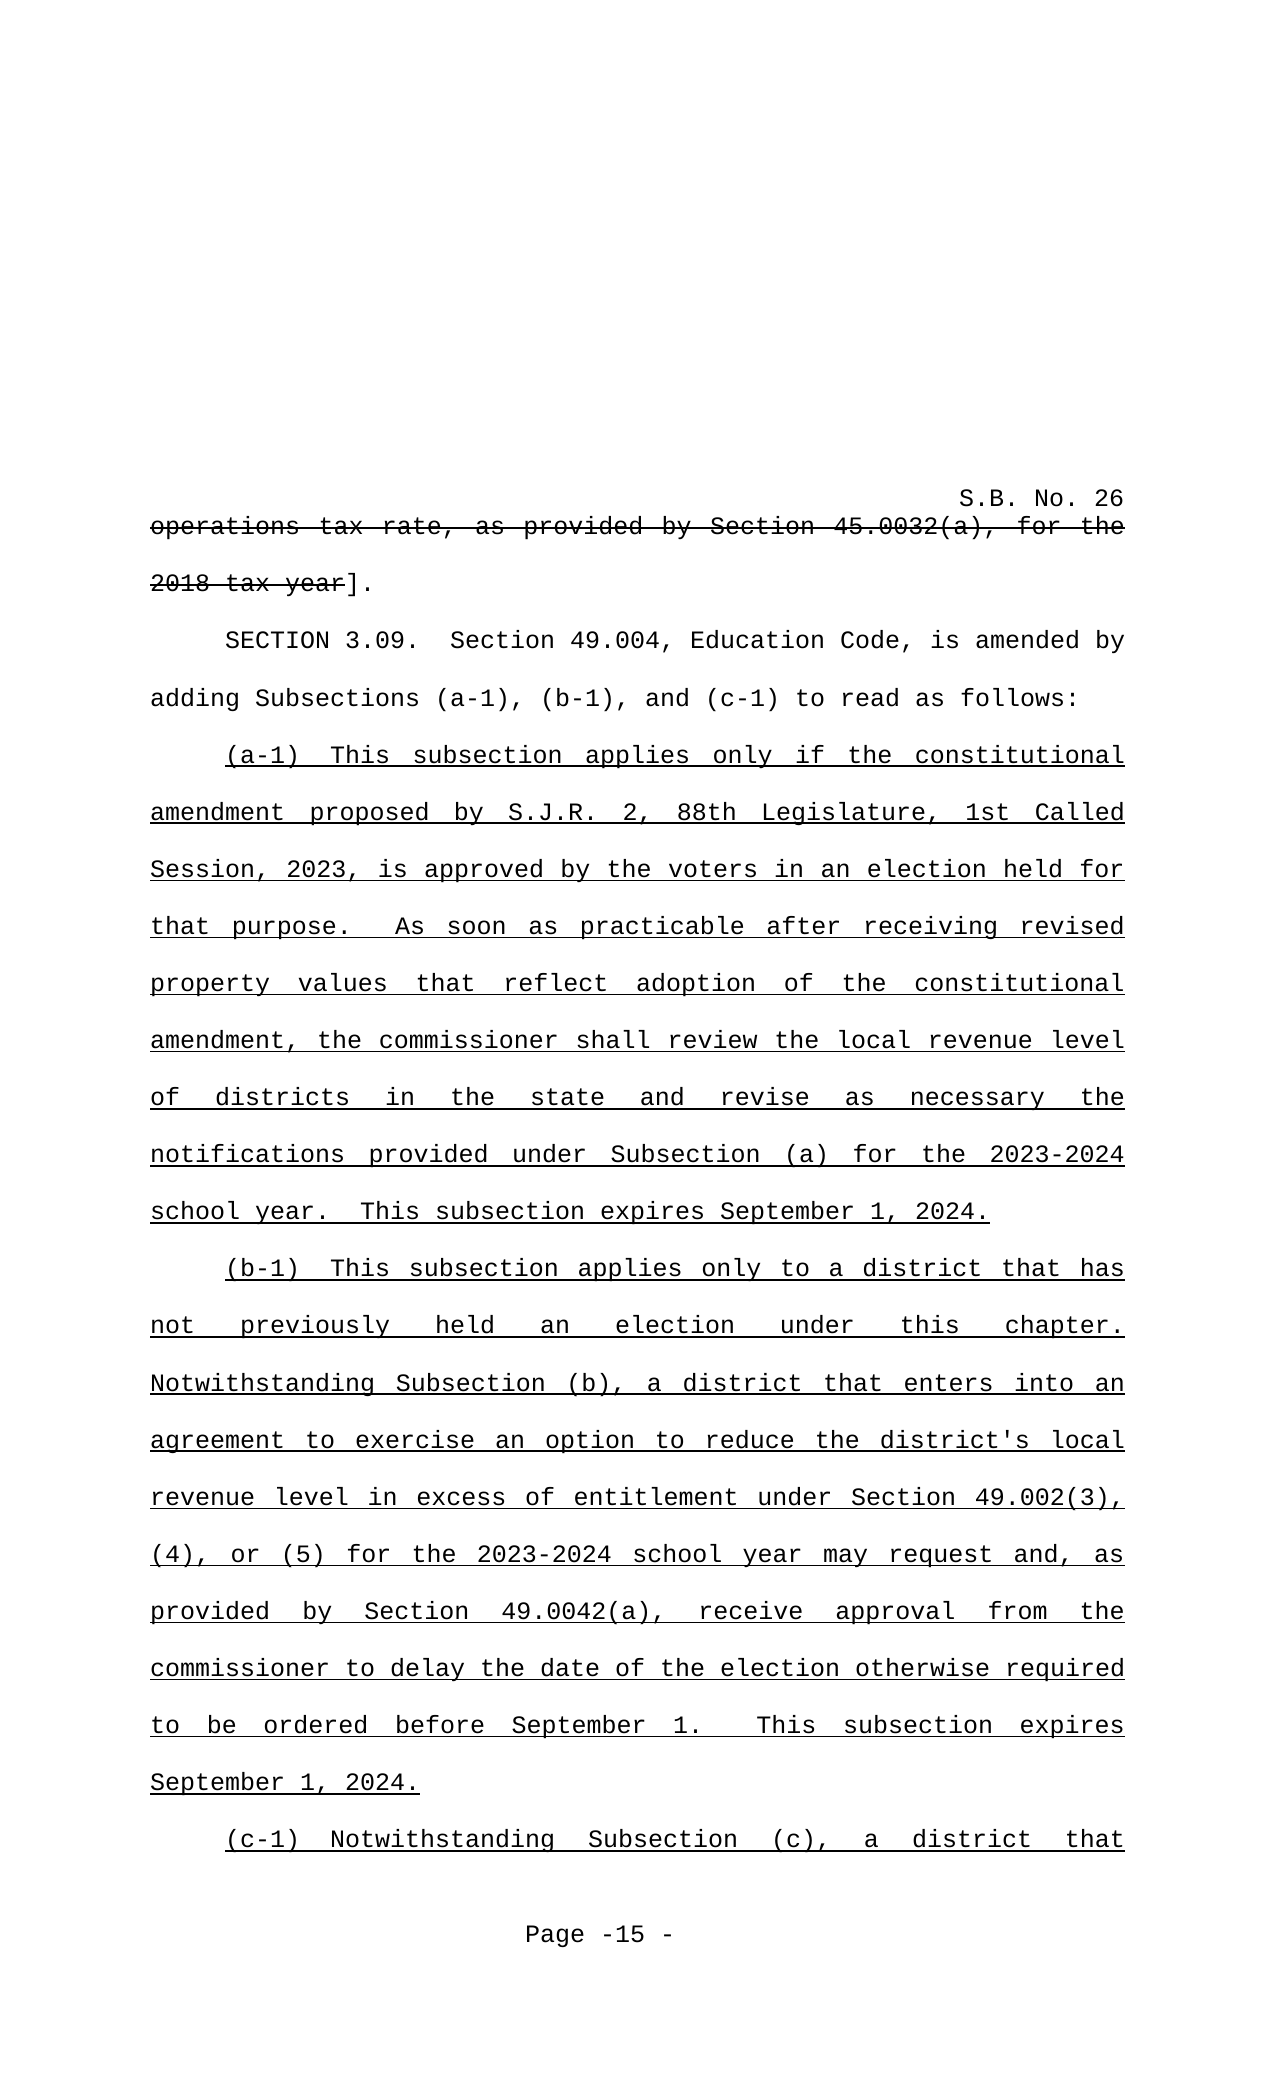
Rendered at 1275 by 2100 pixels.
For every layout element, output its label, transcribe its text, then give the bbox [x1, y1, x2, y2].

text (a-1) This subsection applies only if the constitutional amendment proposed by S.J.R. 2, 88th Legislature, 1st Called Session, 2023, is approved by the voters in an election held for that purpose. As soon as practicable after receiving revised property values that reflect adoption of the constitutional amendment, the commissioner shall review the local revenue level of districts in the state and revise as necessary the notifications provided under Subsection (a) for the 2023-2024 school year. This subsection expires September 1, 2024. [150, 824, 1125, 880]
text (b-1) This subsection applies only to a district that has not previously held an election under this chapter. Notwithstanding Subsection (b), a district that enters into an agreement to exercise an option to reduce the district's local revenue level in excess of entitlement under Section 49.002(3), (4), or (5) for the 2023-2024 school year may request and, as provided by Section 49.0042(a), receive approval from the commissioner to delay the date of the election otherwise required to be ordered before September 1. This subsection expires September 1, 2024. [150, 1395, 1125, 1450]
text (b-1) This subsection applies only to a district that has not previously held an election under this chapter. Notwithstanding Subsection (b), a district that enters into an agreement to exercise an option to reduce the district's local revenue level in excess of entitlement under Section 49.002(3), (4), or (5) for the 2023-2024 school year may request and, as provided by Section 49.0042(a), receive approval from the commissioner to delay the date of the election otherwise required to be ordered before September 1. This subsection expires September 1, 2024. [150, 1256, 1125, 1336]
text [150, 1827, 1125, 1855]
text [150, 514, 1125, 527]
text (b-1) This subsection applies only to a district that has not previously held an election under this chapter. Notwithstanding Subsection (b), a district that enters into an agreement to exercise an option to reduce the district's local revenue level in excess of entitlement under Section 49.002(3), (4), or (5) for the 2023-2024 school year may request and, as provided by Section 49.0042(a), receive approval from the commissioner to delay the date of the election otherwise required to be ordered before September 1. This subsection expires September 1, 2024. [150, 1509, 1125, 1565]
text (a-1) This subsection applies only if the constitutional amendment proposed by S.J.R. 2, 88th Legislature, 1st Called Session, 2023, is approved by the voters in an election held for that purpose. As soon as practicable after receiving revised property values that reflect adoption of the constitutional amendment, the commissioner shall review the local revenue level of districts in the state and revise as necessary the notifications provided under Subsection (a) for the 2023-2024 school year. This subsection expires September 1, 2024. [150, 1052, 1125, 1108]
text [150, 529, 1125, 599]
text (a-1) This subsection applies only if the constitutional amendment proposed by S.J.R. 2, 88th Legislature, 1st Called Session, 2023, is approved by the voters in an election held for that purpose. As soon as practicable after receiving revised property values that reflect adoption of the constitutional amendment, the commissioner shall review the local revenue level of districts in the state and revise as necessary the notifications provided under Subsection (a) for the 2023-2024 school year. This subsection expires September 1, 2024. [150, 881, 1125, 937]
text (a-1) This subsection applies only if the constitutional amendment proposed by S.J.R. 2, 88th Legislature, 1st Called Session, 2023, is approved by the voters in an election held for that purpose. As soon as practicable after receiving revised property values that reflect adoption of the constitutional amendment, the commissioner shall review the local revenue level of districts in the state and revise as necessary the notifications provided under Subsection (a) for the 2023-2024 school year. This subsection expires September 1, 2024. [150, 1110, 1125, 1165]
text (b-1) This subsection applies only to a district that has not previously held an election under this chapter. Notwithstanding Subsection (b), a district that enters into an agreement to exercise an option to reduce the district's local revenue level in excess of entitlement under Section 49.002(3), (4), or (5) for the 2023-2024 school year may request and, as provided by Section 49.0042(a), receive approval from the commissioner to delay the date of the election otherwise required to be ordered before September 1. This subsection expires September 1, 2024. [150, 1623, 1125, 1679]
text (b-1) This subsection applies only to a district that has not previously held an election under this chapter. Notwithstanding Subsection (b), a district that enters into an agreement to exercise an option to reduce the district's local revenue level in excess of entitlement under Section 49.002(3), (4), or (5) for the 2023-2024 school year may request and, as provided by Section 49.0042(a), receive approval from the commissioner to delay the date of the election otherwise required to be ordered before September 1. This subsection expires September 1, 2024. [150, 1737, 1125, 1798]
text (a-1) This subsection applies only if the constitutional amendment proposed by S.J.R. 2, 88th Legislature, 1st Called Session, 2023, is approved by the voters in an election held for that purpose. As soon as practicable after receiving revised property values that reflect adoption of the constitutional amendment, the commissioner shall review the local revenue level of districts in the state and revise as necessary the notifications provided under Subsection (a) for the 2023-2024 school year. This subsection expires September 1, 2024. [150, 938, 1125, 994]
text (b-1) This subsection applies only to a district that has not previously held an election under this chapter. Notwithstanding Subsection (b), a district that enters into an agreement to exercise an option to reduce the district's local revenue level in excess of entitlement under Section 49.002(3), (4), or (5) for the 2023-2024 school year may request and, as provided by Section 49.0042(a), receive approval from the commissioner to delay the date of the election otherwise required to be ordered before September 1. This subsection expires September 1, 2024. [150, 1566, 1125, 1622]
text SECTION 3.09. Section 49.004, Education Code, is amended by adding Subsections (a-1), (b-1), and (c-1) to read as follows: [150, 628, 1125, 713]
text (b-1) This subsection applies only to a district that has not previously held an election under this chapter. Notwithstanding Subsection (b), a district that enters into an agreement to exercise an option to reduce the district's local revenue level in excess of entitlement under Section 49.002(3), (4), or (5) for the 2023-2024 school year may request and, as provided by Section 49.0042(a), receive approval from the commissioner to delay the date of the election otherwise required to be ordered before September 1. This subsection expires September 1, 2024. [150, 1680, 1125, 1736]
text (b-1) This subsection applies only to a district that has not previously held an election under this chapter. Notwithstanding Subsection (b), a district that enters into an agreement to exercise an option to reduce the district's local revenue level in excess of entitlement under Section 49.002(3), (4), or (5) for the 2023-2024 school year may request and, as provided by Section 49.0042(a), receive approval from the commissioner to delay the date of the election otherwise required to be ordered before September 1. This subsection expires September 1, 2024. [150, 1338, 1125, 1393]
text (a-1) This subsection applies only if the constitutional amendment proposed by S.J.R. 2, 88th Legislature, 1st Called Session, 2023, is approved by the voters in an election held for that purpose. As soon as practicable after receiving revised property values that reflect adoption of the constitutional amendment, the commissioner shall review the local revenue level of districts in the state and revise as necessary the notifications provided under Subsection (a) for the 2023-2024 school year. This subsection expires September 1, 2024. [150, 1167, 1125, 1227]
text (b-1) This subsection applies only to a district that has not previously held an election under this chapter. Notwithstanding Subsection (b), a district that enters into an agreement to exercise an option to reduce the district's local revenue level in excess of entitlement under Section 49.002(3), (4), or (5) for the 2023-2024 school year may request and, as provided by Section 49.0042(a), receive approval from the commissioner to delay the date of the election otherwise required to be ordered before September 1. This subsection expires September 1, 2024. [150, 1452, 1125, 1508]
text (a-1) This subsection applies only if the constitutional amendment proposed by S.J.R. 2, 88th Legislature, 1st Called Session, 2023, is approved by the voters in an election held for that purpose. As soon as practicable after receiving revised property values that reflect adoption of the constitutional amendment, the commissioner shall review the local revenue level of districts in the state and revise as necessary the notifications provided under Subsection (a) for the 2023-2024 school year. This subsection expires September 1, 2024. [150, 742, 1125, 822]
text (a-1) This subsection applies only if the constitutional amendment proposed by S.J.R. 2, 88th Legislature, 1st Called Session, 2023, is approved by the voters in an election held for that purpose. As soon as practicable after receiving revised property values that reflect adoption of the constitutional amendment, the commissioner shall review the local revenue level of districts in the state and revise as necessary the notifications provided under Subsection (a) for the 2023-2024 school year. This subsection expires September 1, 2024. [150, 995, 1125, 1051]
